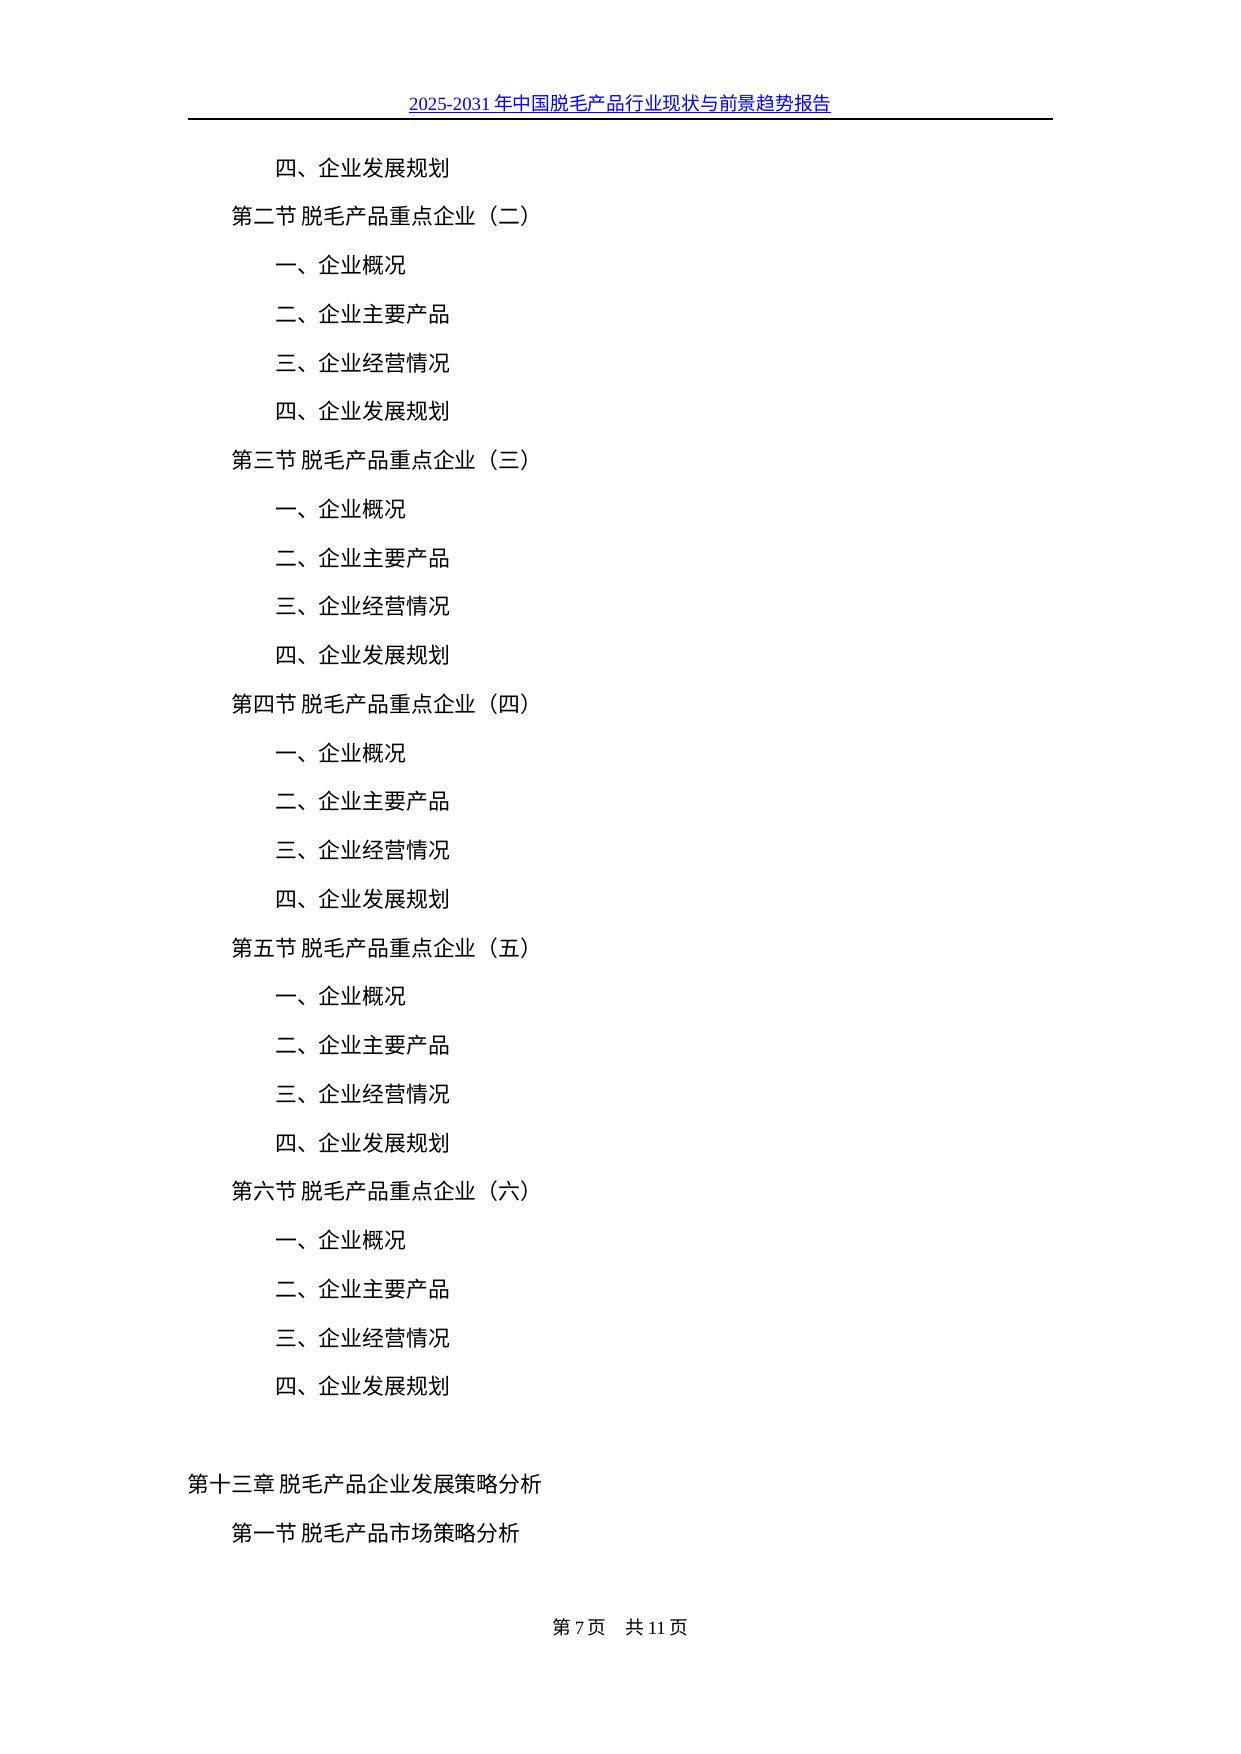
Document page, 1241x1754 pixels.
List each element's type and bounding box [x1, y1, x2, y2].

text [187, 150, 1053, 1548]
